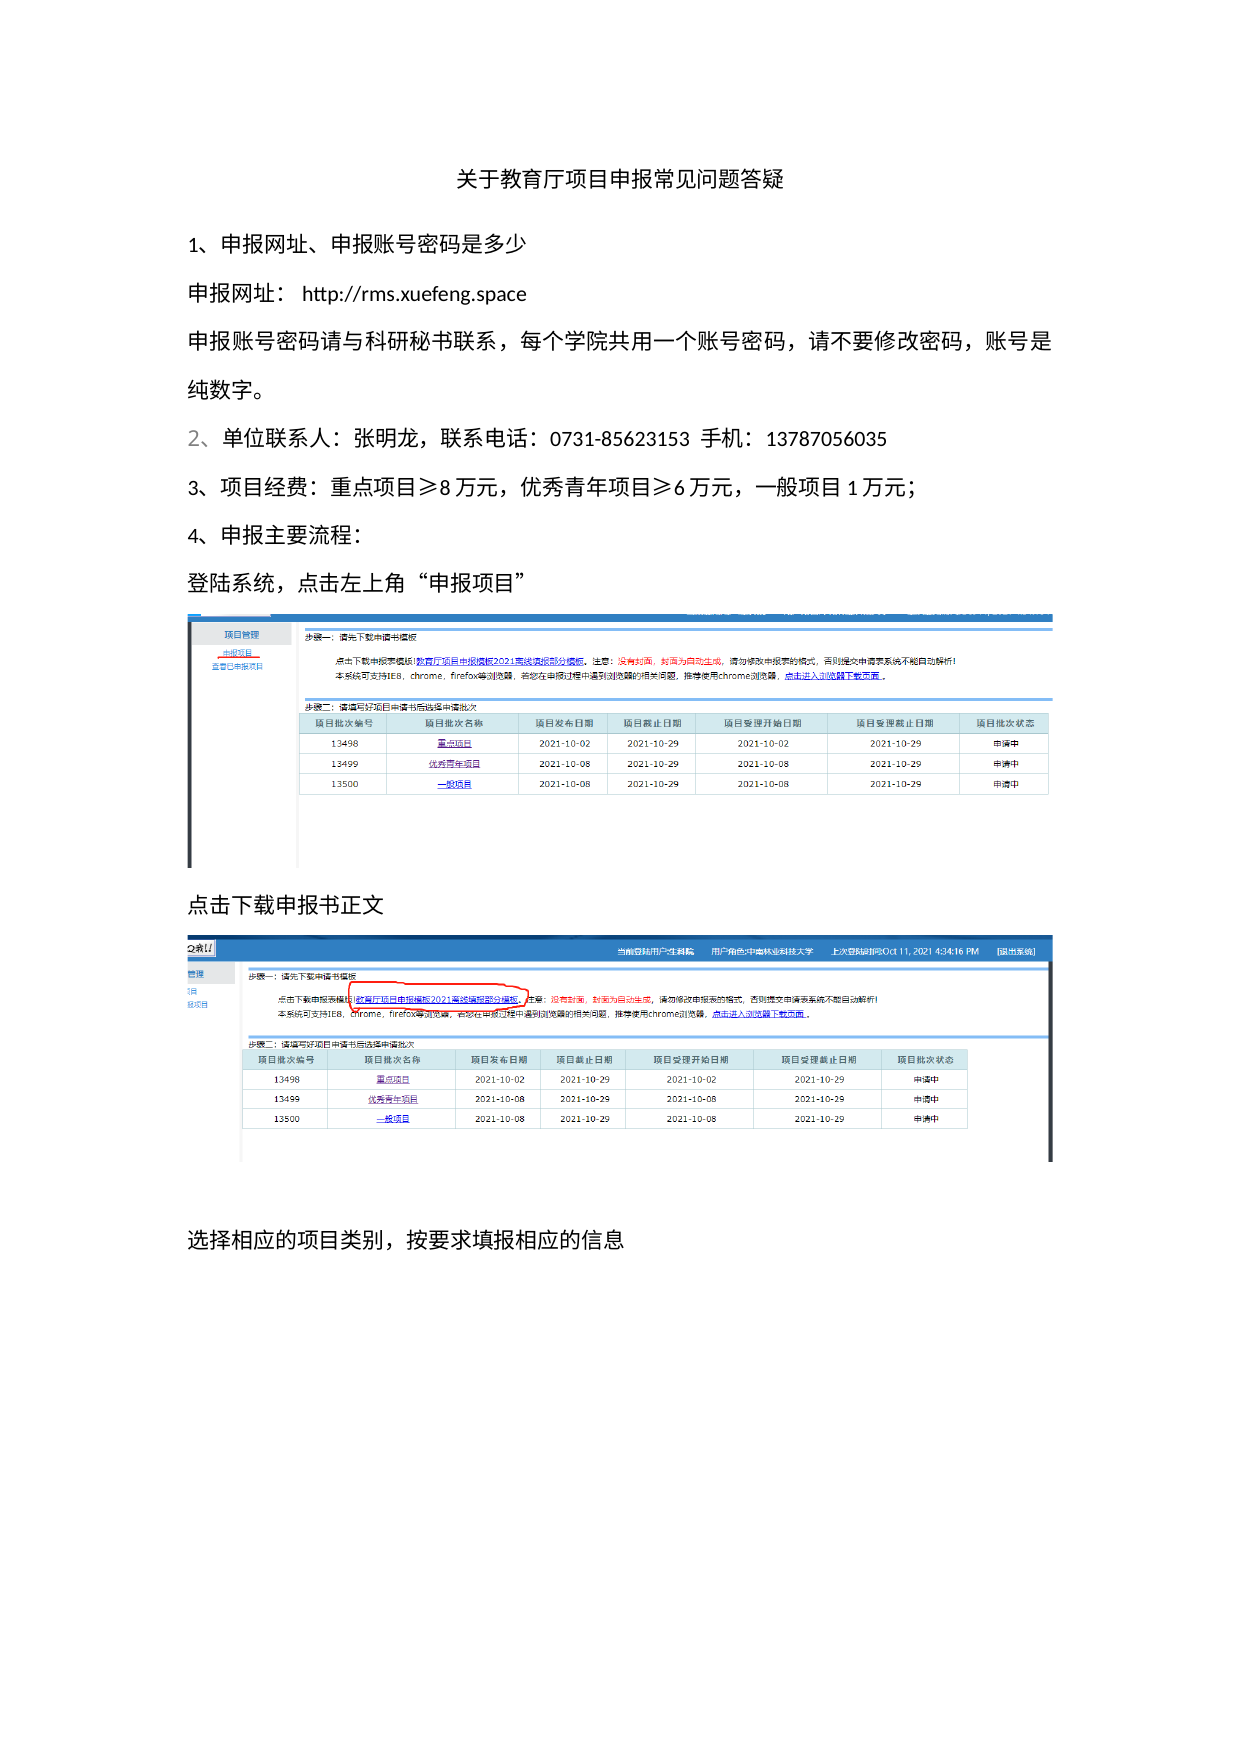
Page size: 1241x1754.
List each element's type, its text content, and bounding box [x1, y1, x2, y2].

text 关于教育厅项目申报常见问题答疑 [187, 162, 1053, 194]
text 申报网址： http://rms.xuefeng.space [187, 275, 1053, 308]
text 2、单位联系人：张明龙，联系电话：0731-85623153 手机：13787056035 [222, 421, 1053, 453]
text 4、申报主要流程： [187, 517, 1053, 550]
picture [187, 614, 1053, 868]
text 点击下载申报书正文 [187, 887, 1053, 920]
picture [187, 935, 1053, 1162]
text 3、项目经费：重点项目≥8万元，优秀青年项目≥6万元，一般项目1万元； [187, 469, 1053, 502]
text 申报账号密码请与科研秘书联系，每个学院共用一个账号密码，请不要修改密码，账号是纯数字。 [187, 324, 1053, 405]
text 登陆系统，点击左上角“申报项目” [187, 566, 1053, 598]
text 选择相应的项目类别，按要求填报相应的信息 [187, 1222, 1053, 1255]
text 1、申报网址、申报账号密码是多少 [187, 227, 1053, 259]
